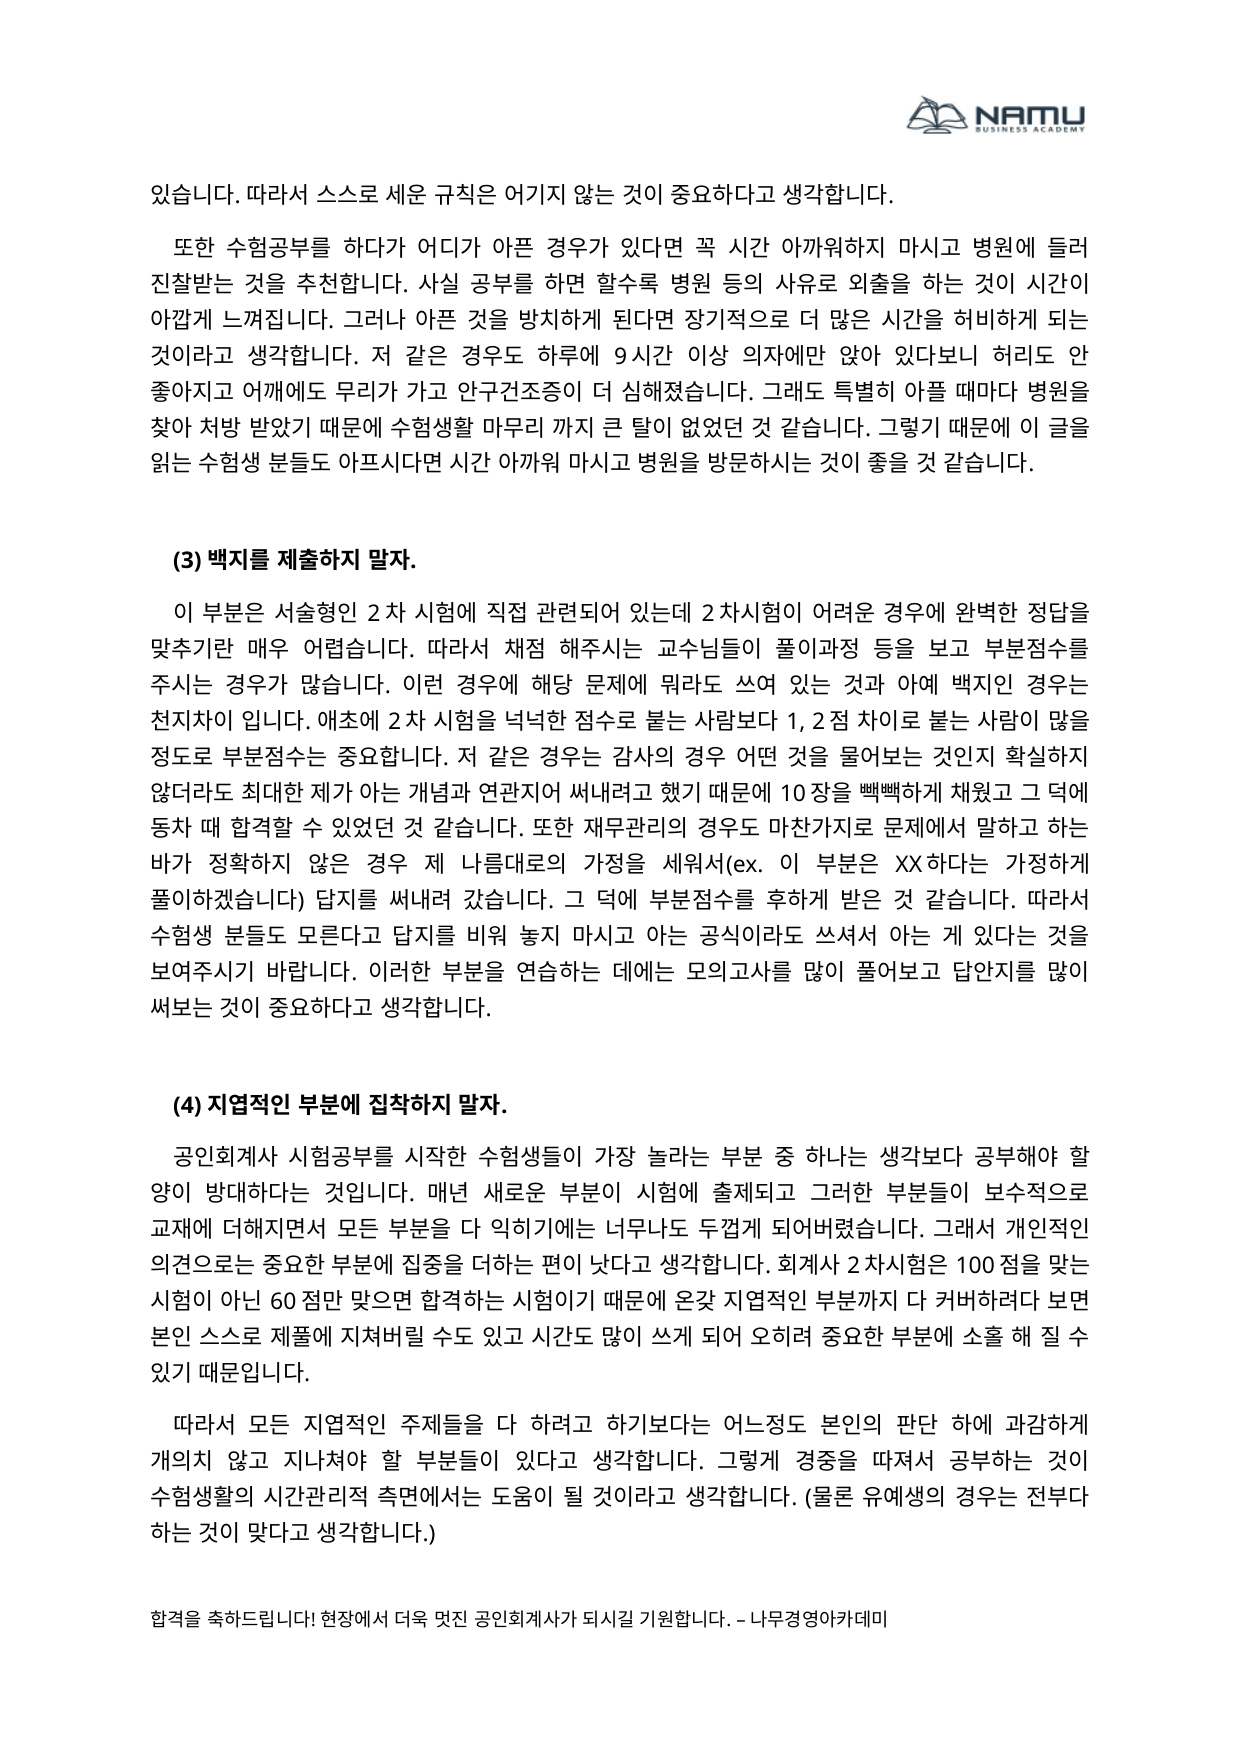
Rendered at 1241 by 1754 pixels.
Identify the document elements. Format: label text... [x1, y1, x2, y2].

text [150, 177, 1090, 211]
text 또한 수험공부를 하다가 어디가 아픈 경우가 있다면 꼭 시간 아까워하지 마시고 병원에 들러 진찰받는 것을 추천합니다. 사실 공부를 하면 할수록 병원 등의 사유로 외출을 하는 것이 시간이 아깝게 느껴집니다. 그러나 아픈 것을 방치하게 된다면 장기적으로 더 많은 시간을 허비하게 되는 것이라고 생각합니다. 저 같은 경우도 하루에 9시간 이상 의자에만 앉아 있다보니 허리도 안 좋아지고 어깨에도 무리가 가고 안구건조증이 더 심해졌습니다. 그래도 특별히 아플 때마다 병원을 찾아 처방 받았기 때문에 수험생활 마무리 까지 큰 탈이 없었던 것 같습니다. 그렇기 때문에 이 글을 읽는 수험생 분들도 아프시다면 시간 아까워 마시고 병원을 방문하시는 것이 좋을 것 같습니다. [150, 230, 1090, 479]
text (3) 백지를 제출하지 말자. [150, 542, 1090, 575]
text 이 부분은 서술형인 2차 시험에 직접 관련되어 있는데 2차시험이 어려운 경우에 완벽한 정답을 맞추기란 매우 어렵습니다. 따라서 채점 해주시는 교수님들이 풀이과정 등을 보고 부분점수를 주시는 경우가 많습니다. 이런 경우에 해당 문제에 뭐라도 쓰여 있는 것과 아예 백지인 경우는 천지차이 입니다. 애초에 2차 시험을 넉넉한 점수로 붙는 사람보다 1, 2점 차이로 붙는 사람이 많을 정도로 부분점수는 중요합니다. 저 같은 경우는 감사의 경우 어떤 것을 물어보는 것인지 확실하지 않더라도 최대한 제가 아는 개념과 연관지어 써내려고 했기 때문에 10장을 빽빽하게 채웠고 그 덕에 동차 때 합격할 수 있었던 것 같습니다. 또한 재무관리의 경우도 마찬가지로 문제에서 말하고 하는 바가 정확하지 않은 경우 제 나름대로의 가정을 세워서(ex. 이 부분은 XX하다는 가정하게 풀이하겠습니다) 답지를 써내려 갔습니다. 그 덕에 부분점수를 후하게 받은 것 같습니다. 따라서 수험생 분들도 모른다고 답지를 비워 놓지 마시고 아는 공식이라도 쓰셔서 아는 게 있다는 것을 보여주시기 바랍니다. 이러한 부분을 연습하는 데에는 모의고사를 많이 풀어보고 답안지를 많이 써보는 것이 중요하다고 생각합니다. [150, 595, 1090, 1023]
text 공인회계사 시험공부를 시작한 수험생들이 가장 놀라는 부분 중 하나는 생각보다 공부해야 할 양이 방대하다는 것입니다. 매년 새로운 부분이 시험에 출제되고 그러한 부분들이 보수적으로 교재에 더해지면서 모든 부분을 다 익히기에는 너무나도 두껍게 되어버렸습니다. 그래서 개인적인 의견으로는 중요한 부분에 집중을 더하는 편이 낫다고 생각합니다. 회계사 2차시험은 100점을 맞는 시험이 아닌 60점만 맞으면 합격하는 시험이기 때문에 온갖 지엽적인 부분까지 다 커버하려다 보면 본인 스스로 제풀에 지쳐버릴 수도 있고 시간도 많이 쓰게 되어 오히려 중요한 부분에 소홀 해 질 수 있기 때문입니다. [150, 1139, 1090, 1388]
text (4) 지엽적인 부분에 집착하지 말자. [150, 1087, 1090, 1120]
picture [899, 88, 1091, 139]
text 따라서 모든 지엽적인 주제들을 다 하려고 하기보다는 어느정도 본인의 판단 하에 과감하게 개의치 않고 지나쳐야 할 부분들이 있다고 생각합니다. 그렇게 경중을 따져서 공부하는 것이 수험생활의 시간관리적 측면에서는 도움이 될 것이라고 생각합니다. (물론 유예생의 경우는 전부다 하는 것이 맞다고 생각합니다.) [150, 1407, 1090, 1548]
